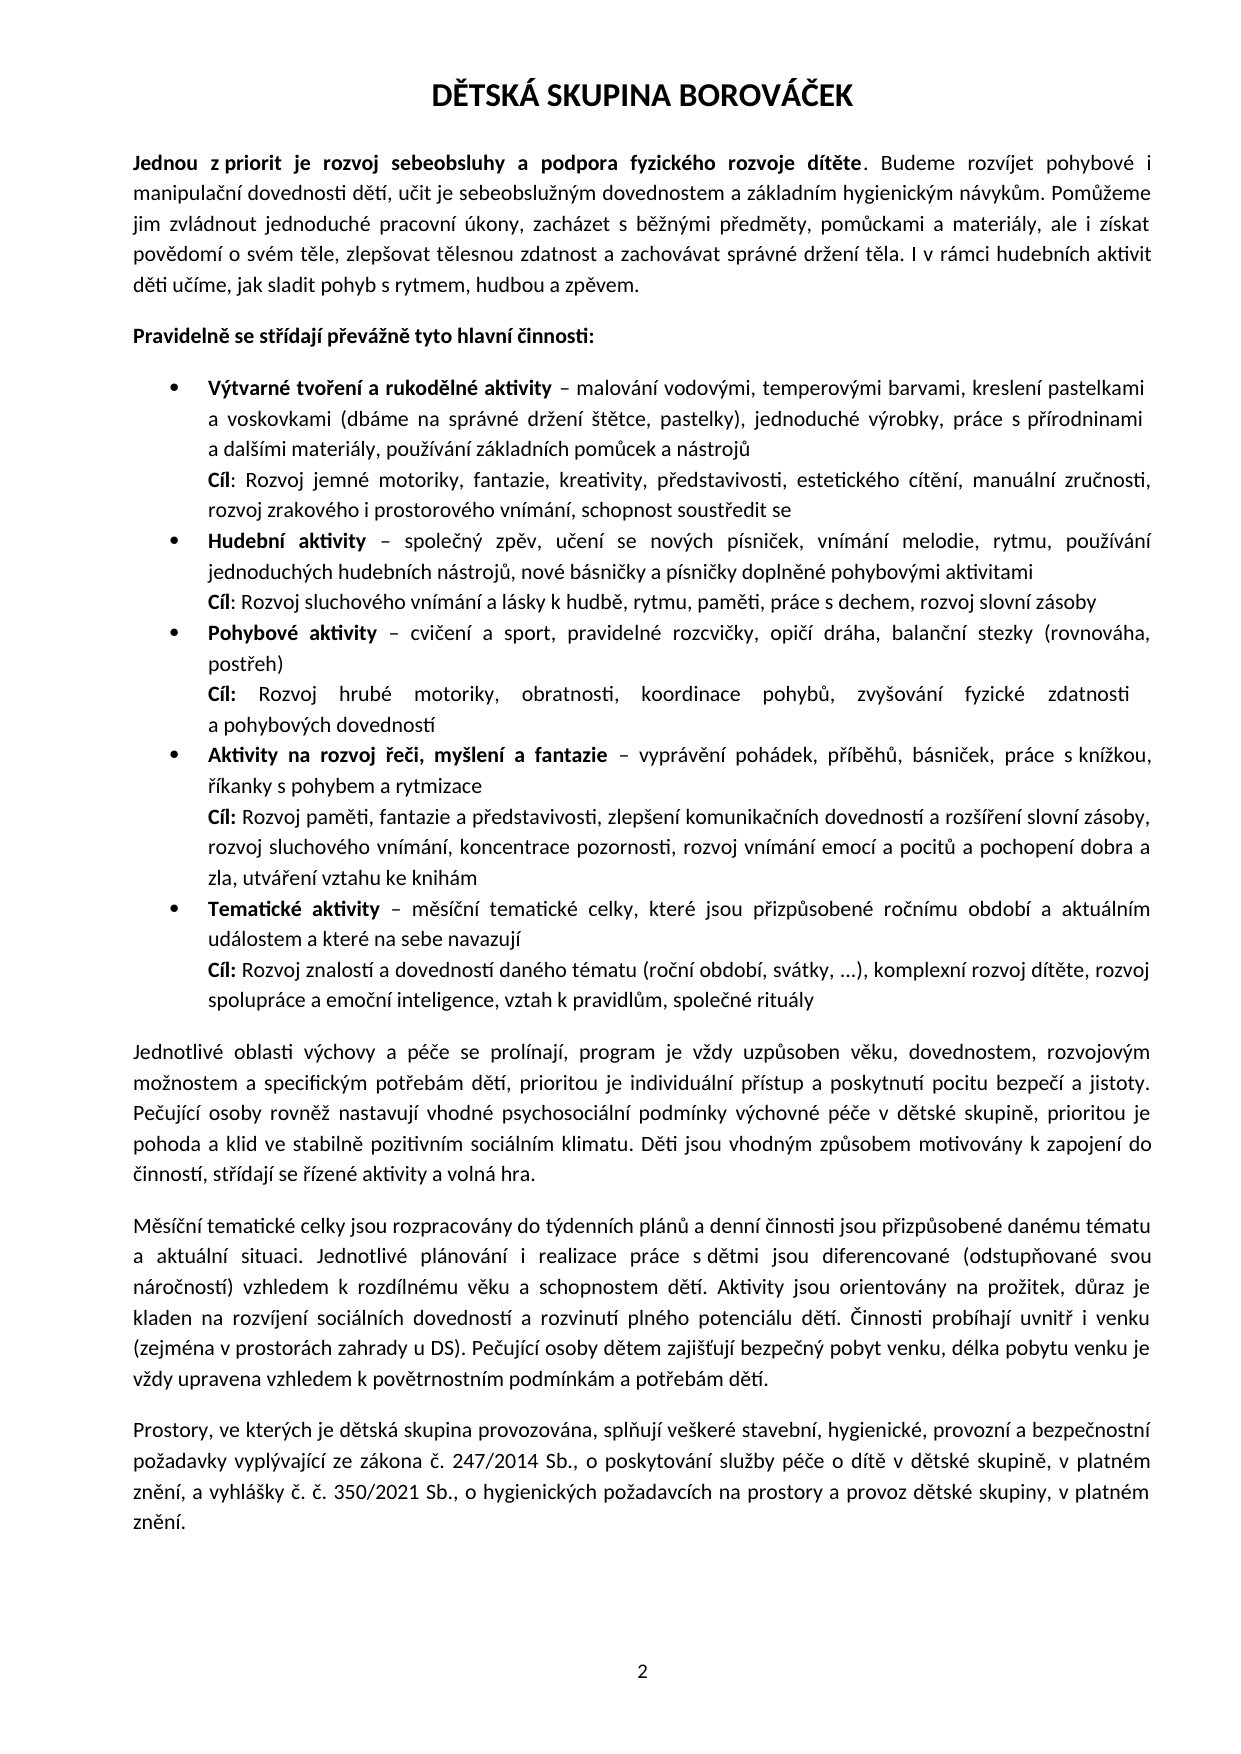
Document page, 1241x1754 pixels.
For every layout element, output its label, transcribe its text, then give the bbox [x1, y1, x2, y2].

text Jednou z priorit je rozvoj sebeobsluhy a podpora fyzického rozvoje dítěte. Budeme rozvíjet pohybové i manipulační dovednosti dětí, učit je sebeobslužným dovednostem a základním hygienickým návykům. Pomůžeme jim zvládnout jednoduché pracovní úkony, zacházet s běžnými předměty, pomůckami a materiály, ale i získat povědomí o svém těle, zlepšovat tělesnou zdatnost a zachovávat správné držení těla. I v rámci hudebních aktivit děti učíme, jak sladit pohyb s rytmem, hudbou a zpěvem. [133, 149, 1152, 298]
text Prostory, ve kterých je dětská skupina provozována, splňují veškeré stavební, hygienické, provozní a bezpečnostní požadavky vyplývající ze zákona č. 247/2014 Sb., o poskytování služby péče o dítě v dětské skupině, v platném znění, a vyhlášky č. č. 350/2021 Sb., o hygienických požadavcích na prostory a provoz dětské skupiny, v platném znění. [133, 1417, 1152, 1535]
list Výtvarné tvoření a rukodělné aktivity – malování vodovými, temperovými barvami, kreslení pastelkami a voskovkami (dbáme na správné držení štětce, pastelky), jednoduché výrobky, práce s přírodninami a dalšími materiály, používání základních pomůcek a nástrojů [170, 374, 1152, 462]
list Cíl: Rozvoj paměti, fantazie a představivosti, zlepšení komunikačních dovedností a rozšíření slovní zásoby, rozvoj sluchového vnímání, koncentrace pozornosti, rozvoj vnímání emocí a pocitů a pochopení dobra a zla, utváření vztahu ke knihám [208, 803, 1152, 891]
text Měsíční tematické celky jsou rozpracovány do týdenních plánů a denní činnosti jsou přizpůsobené danému tématu a aktuální situaci. Jednotlivé plánování i realizace práce s dětmi jsou diferencované (odstupňované svou náročností) vzhledem k rozdílnému věku a schopnostem dětí. Aktivity jsou orientovány na prožitek, důraz je kladen na rozvíjení sociálních dovedností a rozvinutí plného potenciálu dětí. Činnosti probíhají uvnitř i venku (zejména v prostorách zahrady u DS). Pečující osoby dětem zajišťují bezpečný pobyt venku, délka pobytu venku je vždy upravena vzhledem k povětrnostním podmínkám a potřebám dětí. [133, 1212, 1152, 1392]
list Pohybové aktivity – cvičení a sport, pravidelné rozcvičky, opičí dráha, balanční stezky (rovnováha, postřeh) [170, 619, 1152, 676]
list Hudební aktivity – společný zpěv, učení se nových písniček, vnímání melodie, rytmu, používání jednoduchých hudebních nástrojů, nové básničky a písničky doplněné pohybovými aktivitami [170, 527, 1152, 584]
list Aktivity na rozvoj řeči, myšlení a fantazie – vyprávění pohádek, příběhů, básniček, práce s knížkou, říkanky s pohybem a rytmizace [170, 742, 1152, 799]
list Cíl: Rozvoj jemné motoriky, fantazie, kreativity, představivosti, estetického cítění, manuální zručnosti, rozvoj zrakového i prostorového vnímání, schopnost soustředit se [208, 466, 1152, 523]
list Tematické aktivity – měsíční tematické celky, které jsou přizpůsobené ročnímu období a aktuálním událostem a které na sebe navazují [170, 895, 1152, 952]
list Cíl: Rozvoj sluchového vnímání a lásky k hudbě, rytmu, paměti, práce s dechem, rozvoj slovní zásoby [208, 588, 1152, 615]
list Cíl: Rozvoj znalostí a dovedností daného tématu (roční období, svátky, ...), komplexní rozvoj dítěte, rozvoj spolupráce a emoční inteligence, vztah k pravidlům, společné rituály [208, 956, 1152, 1013]
list Cíl: Rozvoj hrubé motoriky, obratnosti, koordinace pohybů, zvyšování fyzické zdatnosti a pohybových dovedností [208, 680, 1152, 738]
text Pravidelně se střídají převážně tyto hlavní činnosti: [133, 323, 1152, 349]
text Jednotlivé oblasti výchovy a péče se prolínají, program je vždy uzpůsoben věku, dovednostem, rozvojovým možnostem a specifickým potřebám dětí, prioritou je individuální přístup a poskytnutí pocitu bezpečí a jistoty. Pečující osoby rovněž nastavují vhodné psychosociální podmínky výchovné péče v dětské skupině, prioritou je pohoda a klid ve stabilně pozitivním sociálním klimatu. Děti jsou vhodným způsobem motivovány k zapojení do činností, střídají se řízené aktivity a volná hra. [133, 1038, 1152, 1187]
